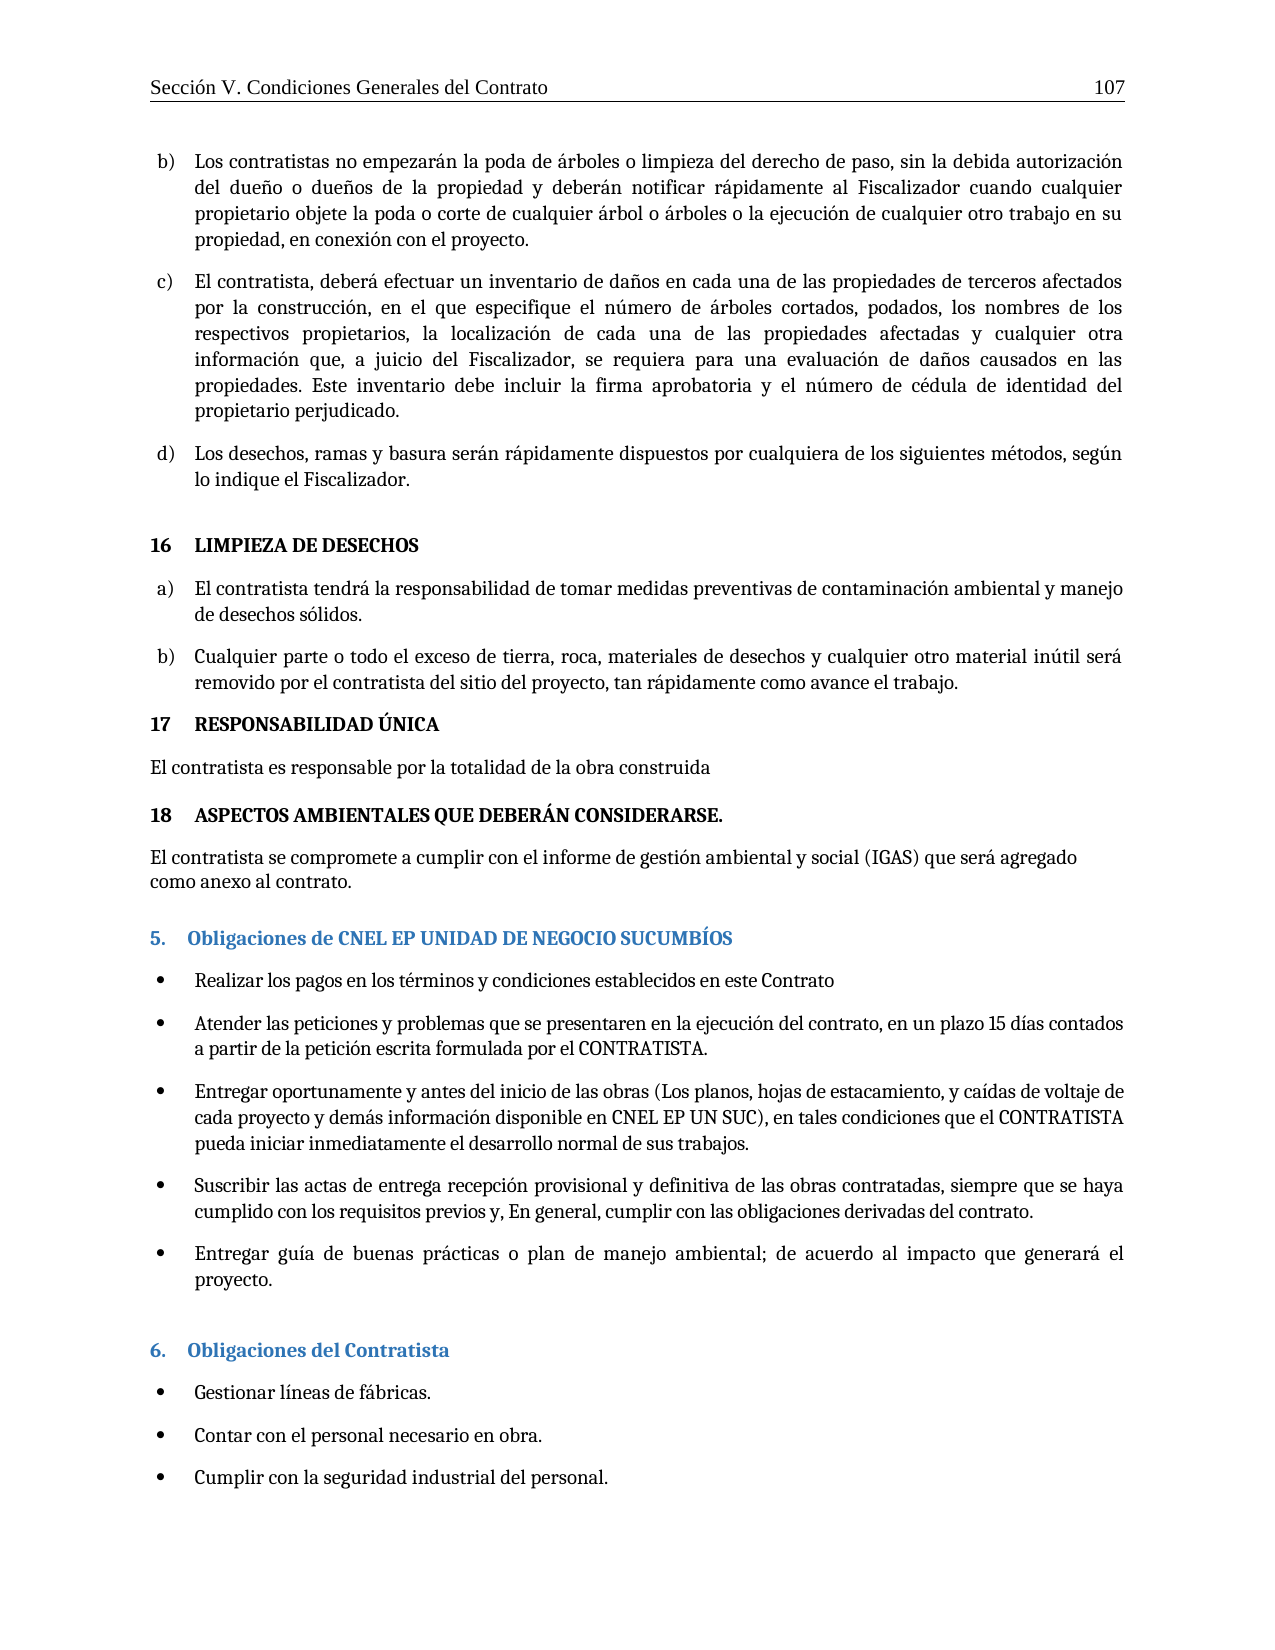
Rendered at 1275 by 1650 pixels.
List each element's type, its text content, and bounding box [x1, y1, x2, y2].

text El contratista se compromete a cumplir con el informe de gestión ambiental y social (IGAS) que será agregado como anexo al contrato. [150, 846, 1125, 894]
list Suscribir las actas de entrega recepción provisional y definitiva de las obras contratadas, siempre que se haya cumplido con los requisitos previos y, En general, cumplir con las obligaciones derivadas del contrato. [157, 1174, 1125, 1223]
text El contratista es responsable por la totalidad de la obra construida [150, 756, 1125, 779]
list RESPONSABILIDAD ÚNICA [151, 713, 1124, 737]
list El contratista, deberá efectuar un inventario de daños en cada una de las propiedades de terceros afectados por la construcción, en el que especifique el número de árboles cortados, podados, los nombres de los respectivos propietarios, la localización de cada una de las propiedades afectadas y cualquier otra información que, a juicio del Fiscalizador, se requiera para una evaluación de daños causados en las propiedades. Este inventario debe incluir la firma aprobatoria y el número de cédula de identidad del propietario perjudicado. [157, 270, 1124, 423]
list Contar con el personal necesario en obra. [157, 1423, 1125, 1447]
list Atender las peticiones y problemas que se presentaren en la ejecución del contrato, en un plazo 15 días contados a partir de la petición escrita formulada por el CONTRATISTA. [157, 1011, 1125, 1061]
list Gestionar líneas de fábricas. [157, 1381, 1125, 1405]
list Entregar guía de buenas prácticas o plan de manejo ambiental; de acuerdo al impacto que generará el proyecto. [157, 1242, 1125, 1292]
list Entregar oportunamente y antes del inicio de las obras (Los planos, hojas de estacamiento, y caídas de voltaje de cada proyecto y demás información disponible en CNEL EP UN SUC), en tales condiciones que el CONTRATISTA pueda iniciar inmediatamente el desarrollo normal de sus trabajos. [157, 1079, 1125, 1155]
list Cualquier parte o todo el exceso de tierra, roca, materiales de desechos y cualquier otro material inútil será removido por el contratista del sitio del proyecto, tan rápidamente como avance el trabajo. [157, 645, 1124, 694]
list LIMPIEZA DE DESECHOS [151, 534, 1124, 558]
list Los contratistas no empezarán la poda de árboles o limpieza del derecho de paso, sin la debida autorización del dueño o dueños de la propiedad y deberán notificar rápidamente al Fiscalizador cuando cualquier propietario objete la poda o corte de cualquier árbol o árboles o la ejecución de cualquier otro trabajo en su propiedad, en conexión con el proyecto. [157, 150, 1124, 251]
list Cumplir con la seguridad industrial del personal. [157, 1466, 1125, 1490]
list ASPECTOS AMBIENTALES QUE DEBERÁN CONSIDERARSE. [151, 803, 1124, 827]
list Obligaciones del Contratista [150, 1338, 1125, 1362]
list Los desechos, ramas y basura serán rápidamente dispuestos por cualquiera de los siguientes métodos, según lo indique el Fiscalizador. [157, 442, 1124, 491]
list Obligaciones de CNEL EP UNIDAD DE NEGOCIO SUCUMBÍOS [150, 926, 1125, 950]
list El contratista tendrá la responsabilidad de tomar medidas preventivas de contaminación ambiental y manejo de desechos sólidos. [157, 576, 1124, 626]
list Realizar los pagos en los términos y condiciones establecidos en este Contrato [157, 969, 1125, 993]
